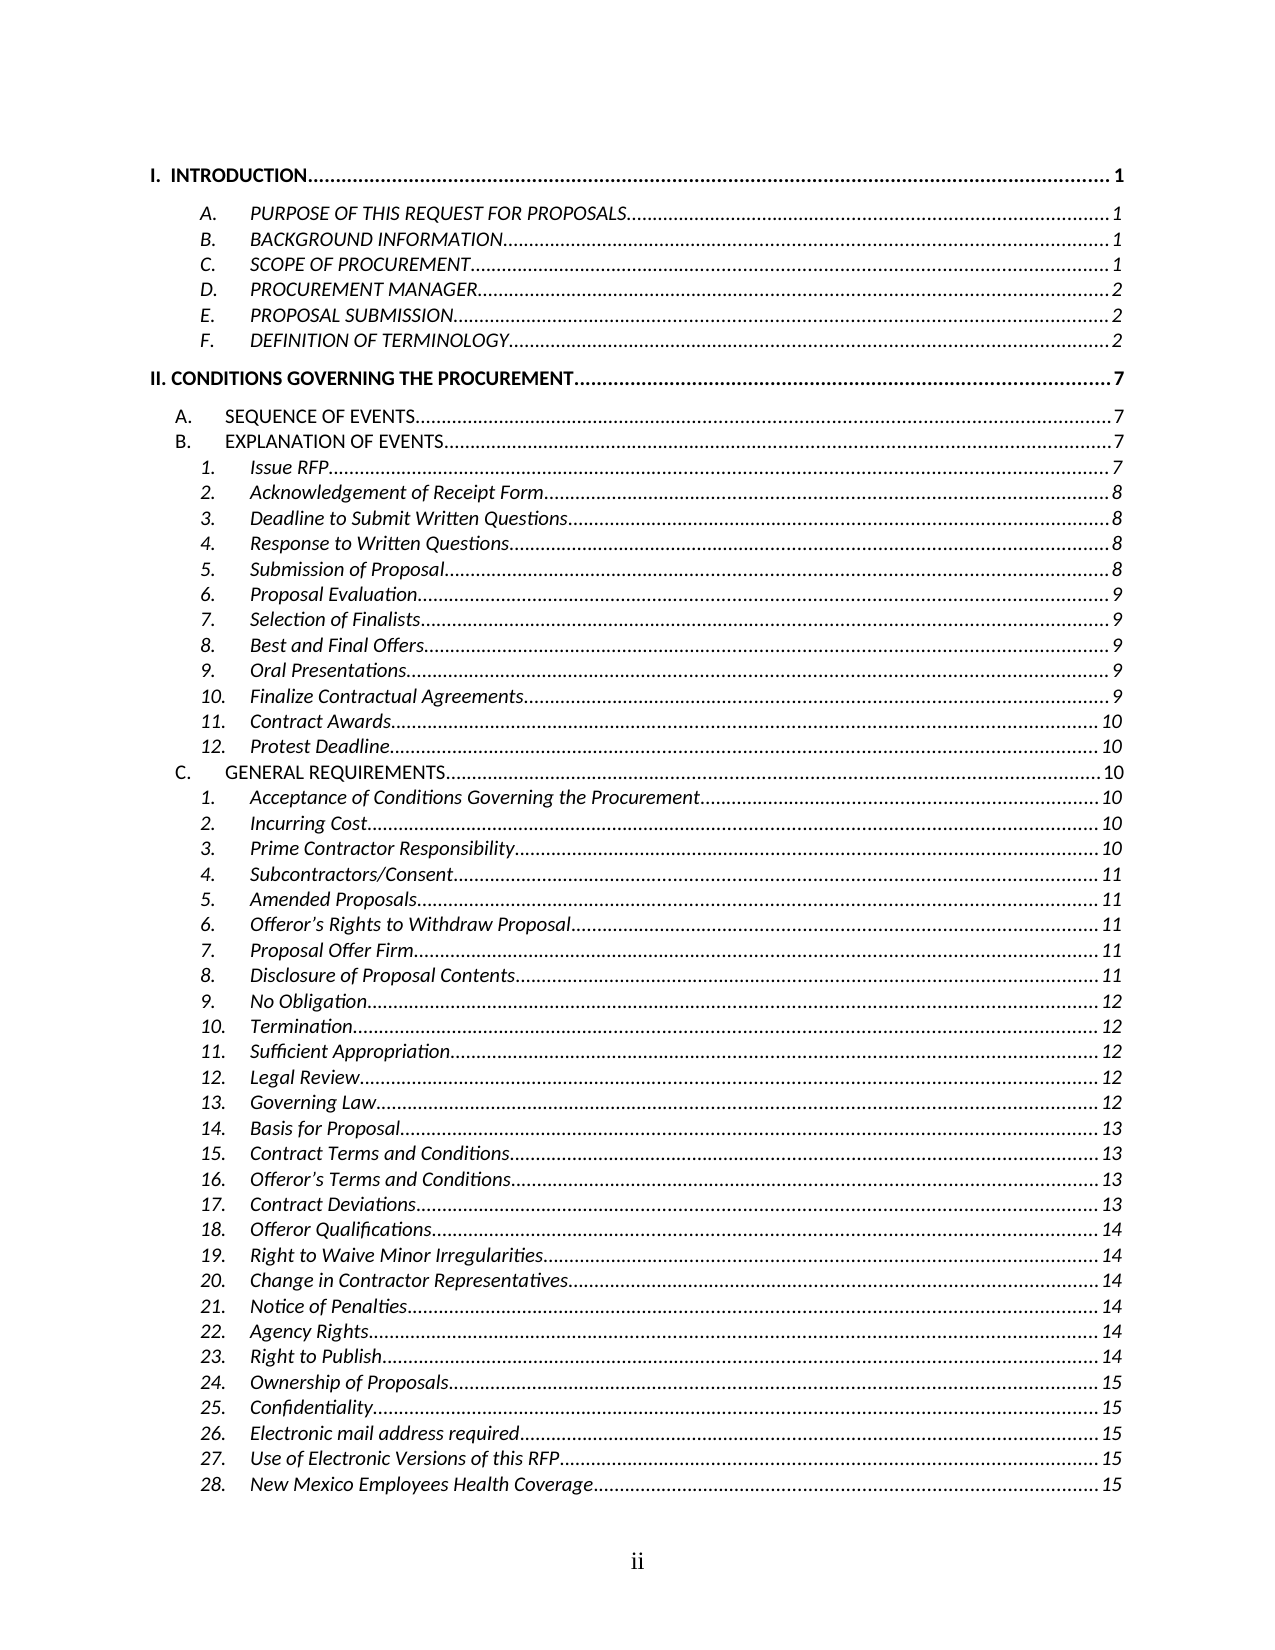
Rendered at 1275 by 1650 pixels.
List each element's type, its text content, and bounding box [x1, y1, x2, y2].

text E. PROPOSAL SUBMISSION 2 [200, 302, 1125, 327]
text C. SCOPE OF PROCUREMENT 1 [200, 251, 1125, 277]
text 6. Proposal Evaluation 9 [200, 581, 1125, 607]
text A. PURPOSE OF THIS REQUEST FOR PROPOSALS 1 [200, 200, 1125, 226]
text 10. Termination 12 [200, 1013, 1125, 1039]
text 12. Legal Review 12 [200, 1064, 1125, 1089]
text 7. Proposal Offer Firm 11 [200, 937, 1125, 962]
text 15. Contract Terms and Conditions 13 [200, 1140, 1125, 1166]
text 8. Disclosure of Proposal Contents 11 [200, 962, 1125, 988]
text 24. Ownership of Proposals 15 [200, 1369, 1125, 1394]
text 7. Selection of Finalists 9 [200, 607, 1125, 632]
text 2. Acknowledgement of Receipt Form 8 [200, 479, 1125, 505]
text 11. Contract Awards 10 [200, 708, 1125, 734]
text 9. Oral Presentations 9 [200, 657, 1125, 683]
text 18. Offeror Qualifications 14 [200, 1217, 1125, 1242]
text F. DEFINITION OF TERMINOLOGY 2 [200, 327, 1125, 353]
text 21. Notice of Penalties 14 [200, 1293, 1125, 1318]
text 4. Subcontractors/Consent 11 [200, 861, 1125, 886]
text 16. Offeror’s Terms and Conditions 13 [200, 1166, 1125, 1191]
text 11. Sufficient Appropriation 12 [200, 1039, 1125, 1064]
text 8. Best and Final Offers 9 [200, 632, 1125, 657]
text A. SEQUENCE OF EVENTS 7 [175, 403, 1125, 429]
text 17. Contract Deviations 13 [200, 1191, 1125, 1217]
text 6. Offeror’s Rights to Withdraw Proposal 11 [200, 912, 1125, 937]
text 20. Change in Contractor Representatives 14 [200, 1267, 1125, 1293]
text 5. Amended Proposals 11 [200, 886, 1125, 912]
text 2. Incurring Cost 10 [200, 810, 1125, 835]
text 13. Governing Law 12 [200, 1089, 1125, 1115]
text 3. Deadline to Submit Written Questions 8 [200, 505, 1125, 530]
text D. PROCUREMENT MANAGER 2 [200, 277, 1125, 302]
text 19. Right to Waive Minor Irregularities 14 [200, 1242, 1125, 1267]
text 22. Agency Rights 14 [200, 1318, 1125, 1344]
text 25. Confidentiality 15 [200, 1394, 1125, 1420]
text 5. Submission of Proposal 8 [200, 556, 1125, 581]
text B. BACKGROUND INFORMATION 1 [200, 226, 1125, 251]
text 26. Electronic mail address required 15 [200, 1420, 1125, 1445]
text 10. Finalize Contractual Agreements 9 [200, 683, 1125, 708]
text 27. Use of Electronic Versions of this RFP 15 [200, 1445, 1125, 1471]
text II. CONDITIONS GOVERNING THE PROCUREMENT 7 [150, 365, 1125, 391]
text 4. Response to Written Questions 8 [200, 530, 1125, 556]
text 14. Basis for Proposal 13 [200, 1115, 1125, 1140]
text 28. New Mexico Employees Health Coverage 15 [200, 1471, 1125, 1496]
text 1. Issue RFP 7 [200, 454, 1125, 479]
text 1. Acceptance of Conditions Governing the Procurement 10 [200, 784, 1125, 810]
text 23. Right to Publish 14 [200, 1344, 1125, 1369]
text 3. Prime Contractor Responsibility 10 [200, 835, 1125, 861]
text C. GENERAL REQUIREMENTS 10 [175, 759, 1125, 784]
text 9. No Obligation 12 [200, 988, 1125, 1013]
text I. INTRODUCTION 1 [150, 162, 1125, 188]
text B. EXPLANATION OF EVENTS 7 [175, 429, 1125, 454]
text 12. Protest Deadline 10 [200, 734, 1125, 759]
